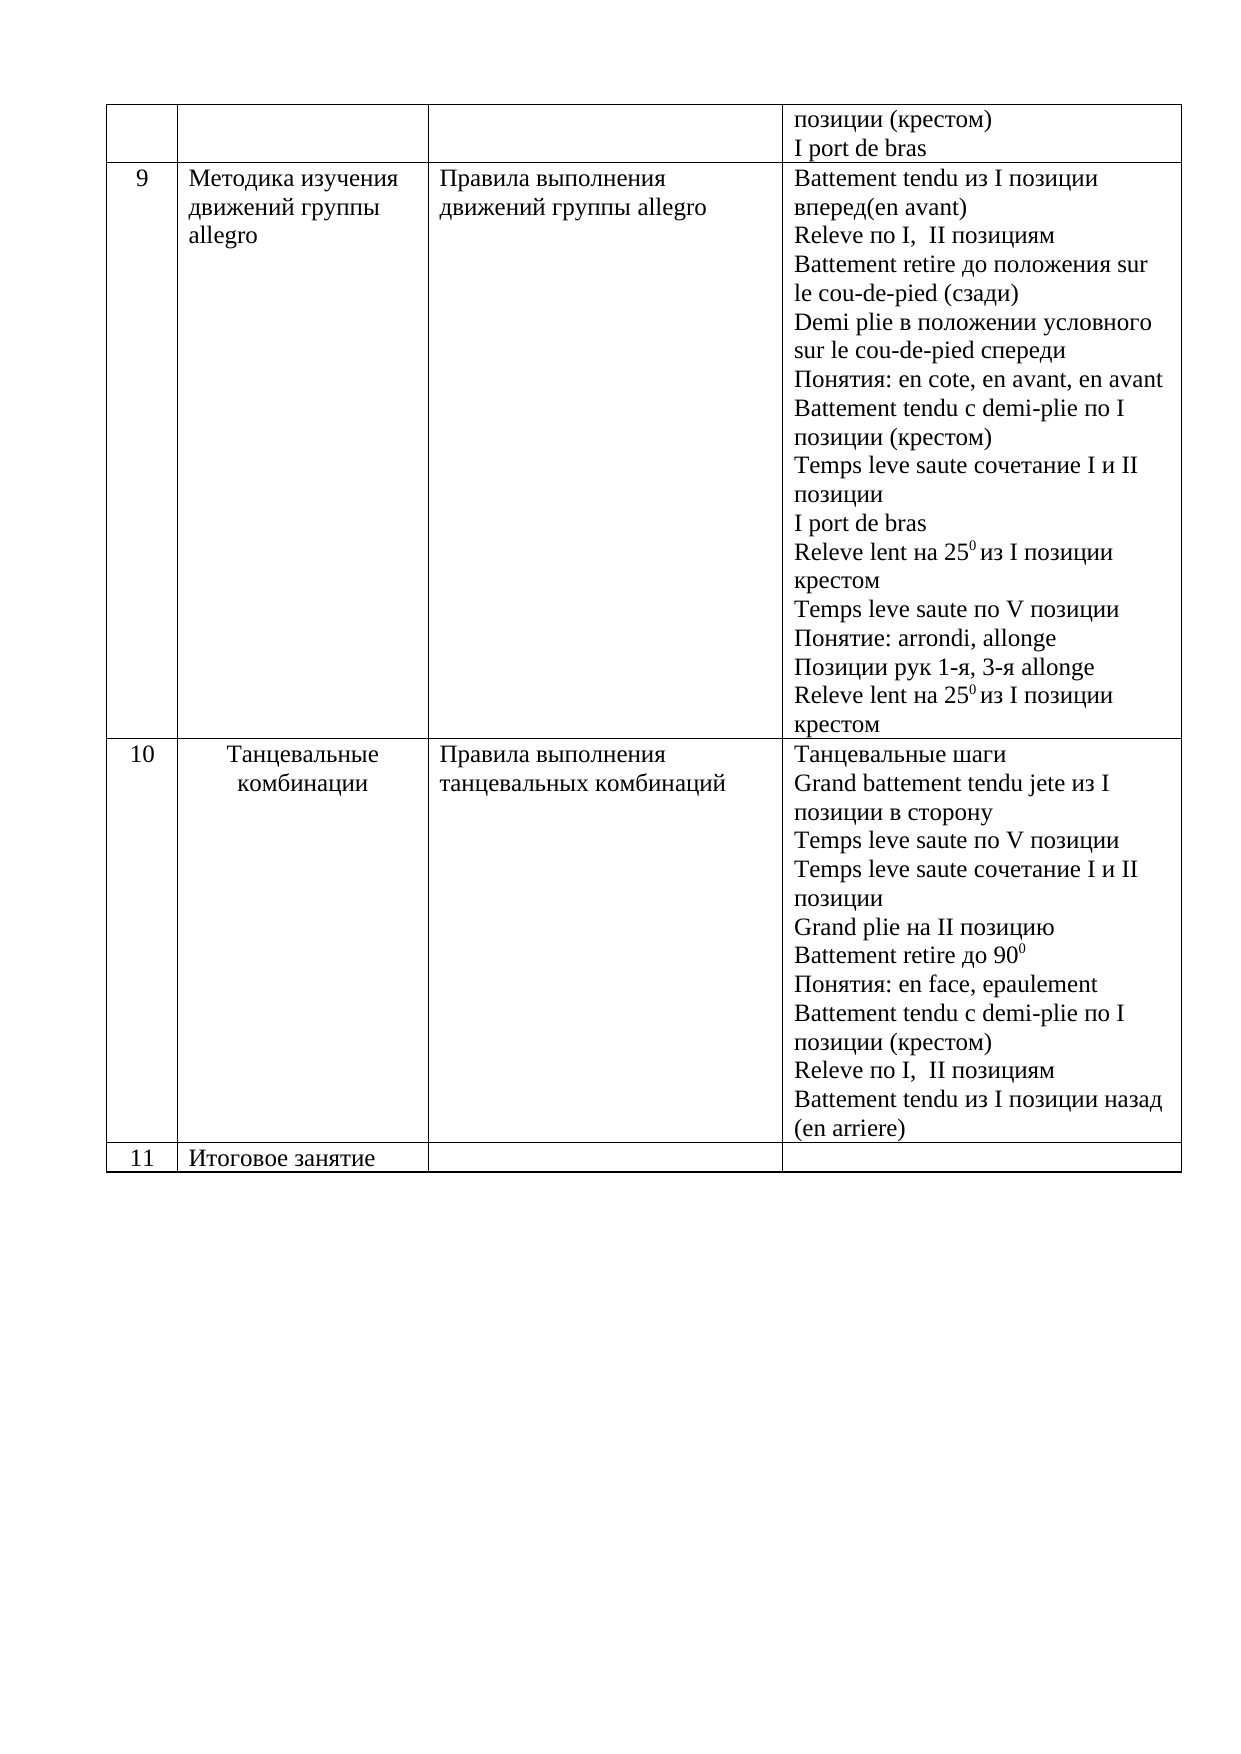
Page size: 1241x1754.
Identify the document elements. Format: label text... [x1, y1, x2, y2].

table_cell Итоговое занятие [178, 1143, 428, 1171]
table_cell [429, 105, 782, 162]
table_cell [783, 1143, 1181, 1171]
table_cell Правила выполнения движений группы allegro [429, 163, 782, 738]
table_cell [429, 1143, 782, 1171]
table_cell Танцевальные шаги Grand battement tendu jete из I позиции в сторону Temps leve saute по V позиции Temps leve saute сочетание I и II позиции Grand plie на II позицию Battement retire до 900 Понятия: en faсe, epaulement Battement tendu с demi-plie по I позиции (крестом) Releve по I, II позициям Battement tendu из I позиции назад (en arriere) [783, 739, 1181, 1142]
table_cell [783, 105, 1181, 162]
table_cell Battement tendu из I позиции вперед(en avant) Releve по I, II позициям Battement retire до положения sur le cou-de-pied (сзади) Demi plie в положении условного sur le cou-de-pied спереди Понятия: en cote, en avant, en avant Battement tendu с demi-plie по I позиции (крестом) Temps leve saute сочетание I и II позиции I port de bras Releve lent на 250 из I позиции крестом Temps leve saute по V позиции Понятие: arrondi, allonge Позиции рук 1-я, 3-я allonge Releve lent на 250 из I позиции крестом [783, 163, 1181, 738]
table_cell 11 [107, 1143, 177, 1171]
table_cell Правила выполнения танцевальных комбинаций [429, 739, 782, 1142]
table_cell 9 [107, 163, 177, 738]
table_cell Танцевальные комбинации [178, 739, 428, 1142]
table_cell 8 [107, 105, 177, 162]
table_cell 10 [107, 739, 177, 1142]
table_cell Методика изучения движений группы allegro [178, 163, 428, 738]
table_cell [178, 105, 428, 162]
